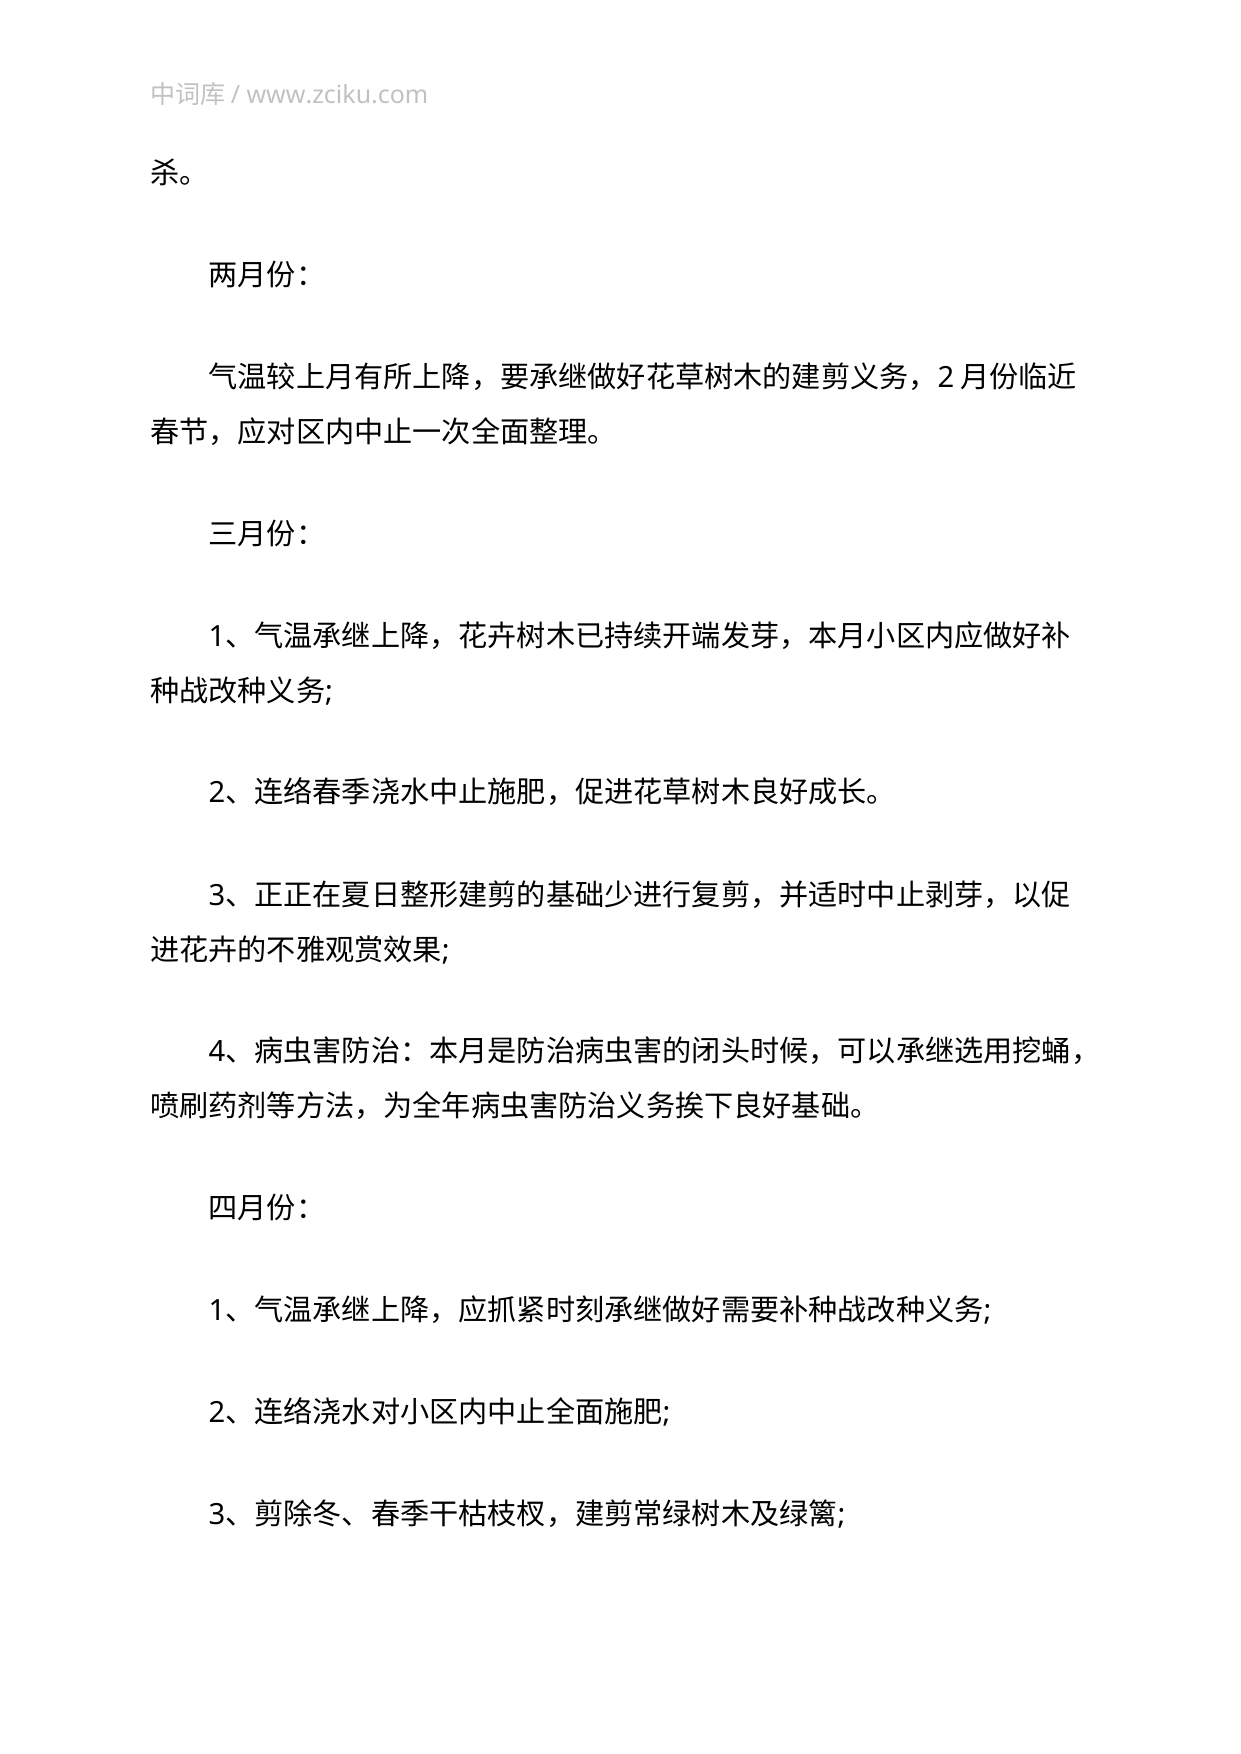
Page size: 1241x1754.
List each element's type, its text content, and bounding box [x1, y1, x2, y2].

text 2、连络春季浇水中止施肥，促进花草树木良好成长。 [150, 769, 1090, 811]
text 3、剪除冬、春季干枯枝杈，建剪常绿树木及绿篱; [150, 1491, 1090, 1533]
text 1、气温承继上降，应抓紧时刻承继做好需要补种战改种义务; [150, 1287, 1090, 1329]
text 1、气温承继上降，花卉树木已持续开端发芽，本月小区内应做好补种战改种义务; [150, 612, 1090, 709]
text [150, 150, 1090, 192]
text 4、病虫害防治：本月是防治病虫害的闭头时候，可以承继选用挖蛹，喷刷药剂等方法，为全年病虫害防治义务挨下良好基础。 [150, 1028, 1090, 1125]
text 3、正正在夏日整形建剪的基础少进行复剪，并适时中止剥芽，以促进花卉的不雅观赏效果; [150, 871, 1090, 968]
text 气温较上月有所上降，要承继做好花草树木的建剪义务，2月份临近春节，应对区内中止一次全面整理。 [150, 353, 1090, 451]
text 三月份： [150, 510, 1090, 553]
text 两月份： [150, 252, 1090, 294]
text 四月份： [150, 1185, 1090, 1227]
text 2、连络浇水对小区内中止全面施肥; [150, 1388, 1090, 1431]
